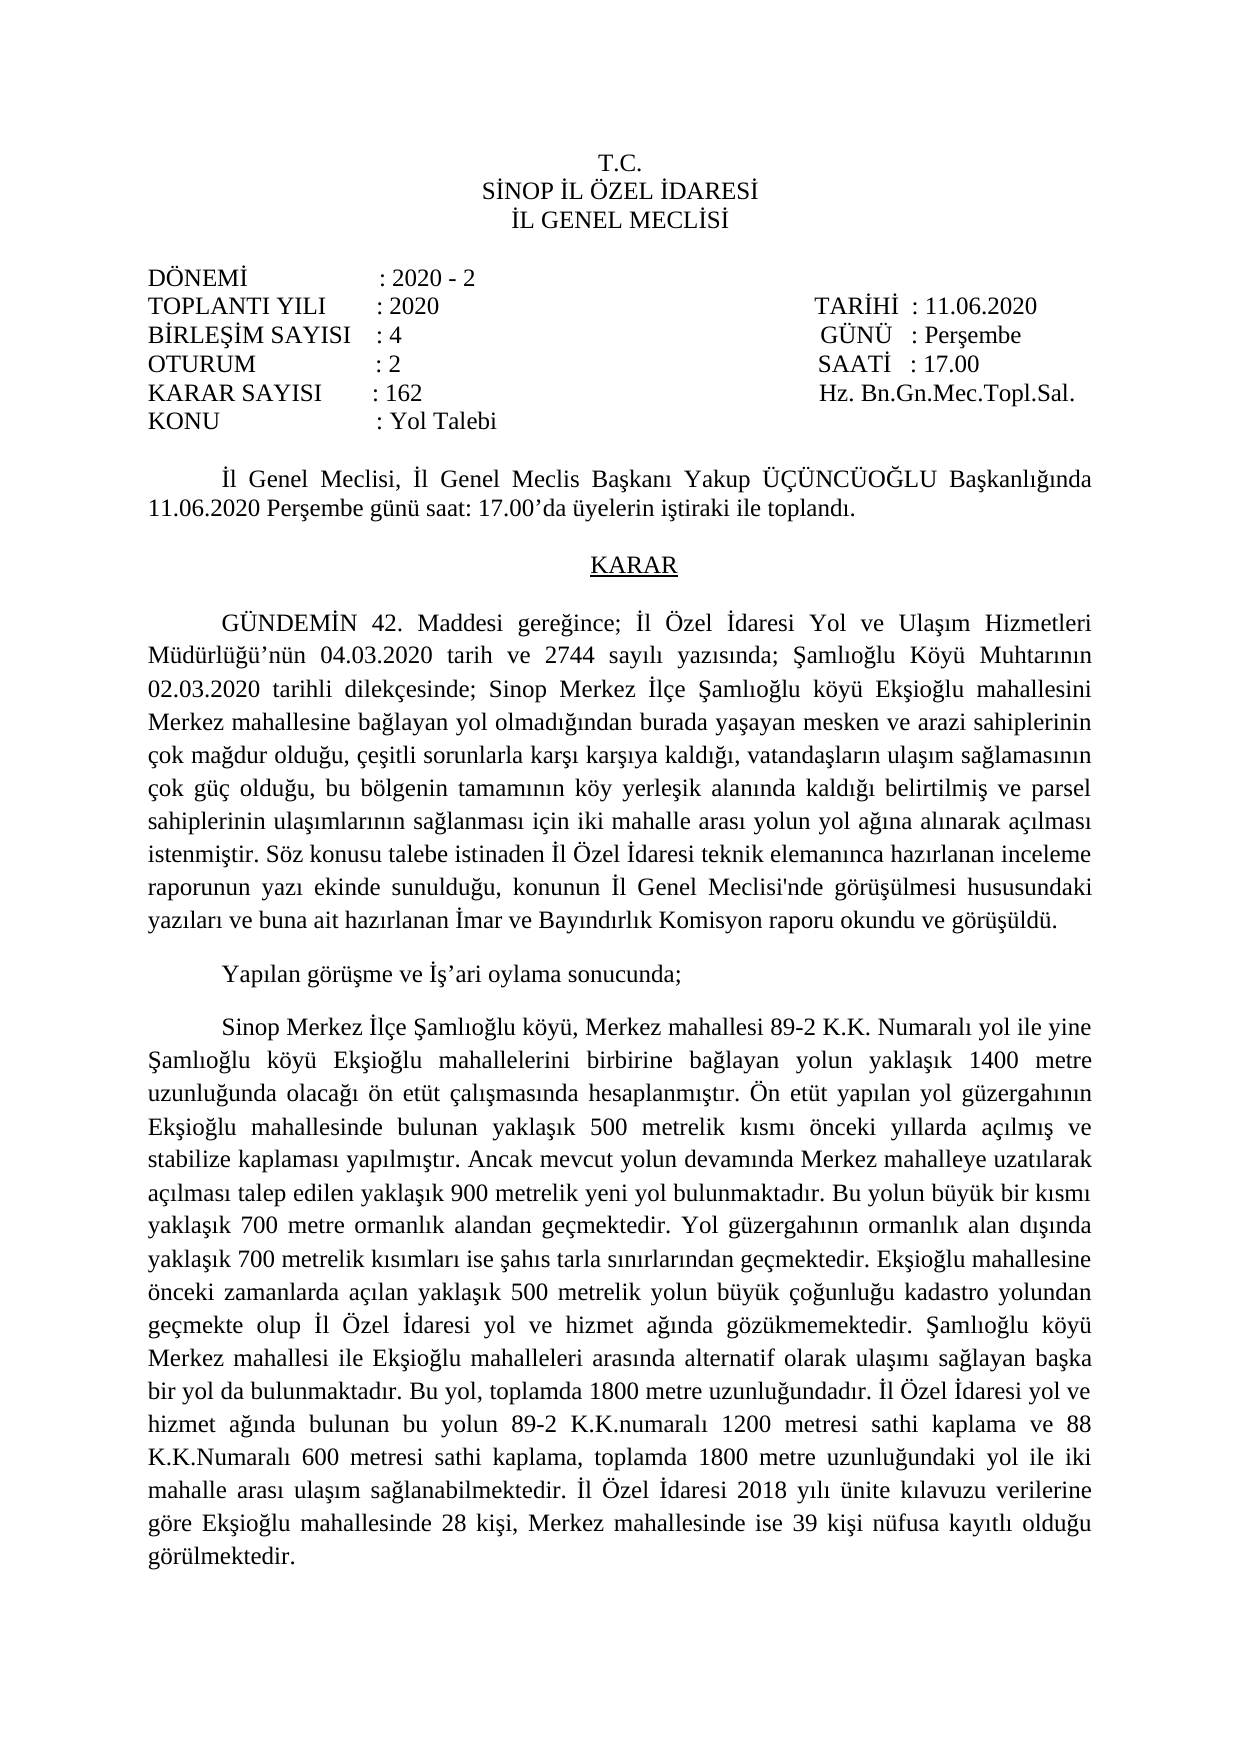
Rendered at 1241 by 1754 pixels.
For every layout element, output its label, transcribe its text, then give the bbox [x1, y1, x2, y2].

text KARAR [516, 550, 1093, 579]
text OTURUM : 2 SAATİ : 17.00 [148, 349, 1093, 378]
text GÜNDEMİN 42. Maddesi gereğince; İl Özel İdaresi Yol ve Ulaşım Hizmetleri Müdürlüğü’nün 04.03.2020 tarih ve 2744 sayılı yazısında; Şamlıoğlu Köyü Muhtarının 02.03.2020 tarihli dilekçesinde; Sinop Merkez İlçe Şamlıoğlu köyü Ekşioğlu mahallesini Merkez mahallesine bağlayan yol olmadığından burada yaşayan mesken ve arazi sahiplerinin çok mağdur olduğu, çeşitli sorunlarla karşı karşıya kaldığı, vatandaşların ulaşım sağlamasının çok güç olduğu, bu bölgenin tamamının köy yerleşik alanında kaldığı belirtilmiş ve parsel sahiplerinin ulaşımlarının sağlanması için iki mahalle arası yolun yol ağına alınarak açılması istenmiştir. Söz konusu talebe istinaden İl Özel İdaresi teknik elemanınca hazırlanan inceleme raporunun yazı ekinde sunulduğu, konunun İl Genel Meclisi'nde görüşülmesi hususundaki yazıları ve buna ait hazırlanan İmar ve Bayındırlık Komisyon raporu okundu ve görüşüldü. [148, 608, 1093, 933]
text Sinop Merkez İlçe Şamlıoğlu köyü, Merkez mahallesi 89-2 K.K. Numaralı yol ile yine Şamlıoğlu köyü Ekşioğlu mahallelerini birbirine bağlayan yolun yaklaşık 1400 metre uzunluğunda olacağı ön etüt çalışmasında hesaplanmıştır. Ön etüt yapılan yol güzergahının Ekşioğlu mahallesinde bulunan yaklaşık 500 metrelik kısmı önceki yıllarda açılmış ve stabilize kaplaması yapılmıştır. Ancak mevcut yolun devamında Merkez mahalleye uzatılarak açılması talep edilen yaklaşık 900 metrelik yeni yol bulunmaktadır. Bu yolun büyük bir kısmı yaklaşık 700 metre ormanlık alandan geçmektedir. Yol güzergahının ormanlık alan dışında yaklaşık 700 metrelik kısımları ise şahıs tarla sınırlarından geçmektedir. Ekşioğlu mahallesine önceki zamanlarda açılan yaklaşık 500 metrelik yolun büyük çoğunluğu kadastro yolundan geçmekte olup İl Özel İdaresi yol ve hizmet ağında gözükmemektedir. Şamlıoğlu köyü Merkez mahallesi ile Ekşioğlu mahalleleri arasında alternatif olarak ulaşımı sağlayan başka bir yol da bulunmaktadır. Bu yol, toplamda 1800 metre uzunluğundadır. İl Özel İdaresi yol ve hizmet ağında bulunan bu yolun 89-2 K.K.numaralı 1200 metresi sathi kaplama ve 88 K.K.Numaralı 600 metresi sathi kaplama, toplamda 1800 metre uzunluğundaki yol ile iki mahalle arası ulaşım sağlanabilmektedir. İl Özel İdaresi 2018 yılı ünite kılavuzu verilerine göre Ekşioğlu mahallesinde 28 kişi, Merkez mahallesinde ise 39 kişi nüfusa kayıtlı olduğu görülmektedir. [148, 1012, 1093, 1569]
text TOPLANTI YILI : 2020 TARİHİ : 11.06.2020 [148, 291, 1093, 320]
text BİRLEŞİM SAYISI : 4 GÜNÜ : Perşembe [148, 320, 1093, 349]
text DÖNEMİ : 2020 - 2 [148, 263, 1093, 291]
text T.C. [148, 148, 1093, 176]
text SİNOP İL ÖZEL İDARESİ [148, 176, 1093, 205]
text İL GENEL MECLİSİ [148, 205, 1093, 234]
text İl Genel Meclisi, İl Genel Meclis Başkanı Yakup ÜÇÜNCÜOĞLU Başkanlığında 11.06.2020 Perşembe günü saat: 17.00’da üyelerin iştiraki ile toplandı. [148, 464, 1093, 521]
text Yapılan görüşme ve İş’ari oylama sonucunda; [148, 959, 1093, 987]
text KARAR SAYISI : 162 Hz. Bn.Gn.Mec.Topl.Sal. [148, 378, 1093, 406]
text KONU : Yol Talebi [148, 406, 1093, 435]
